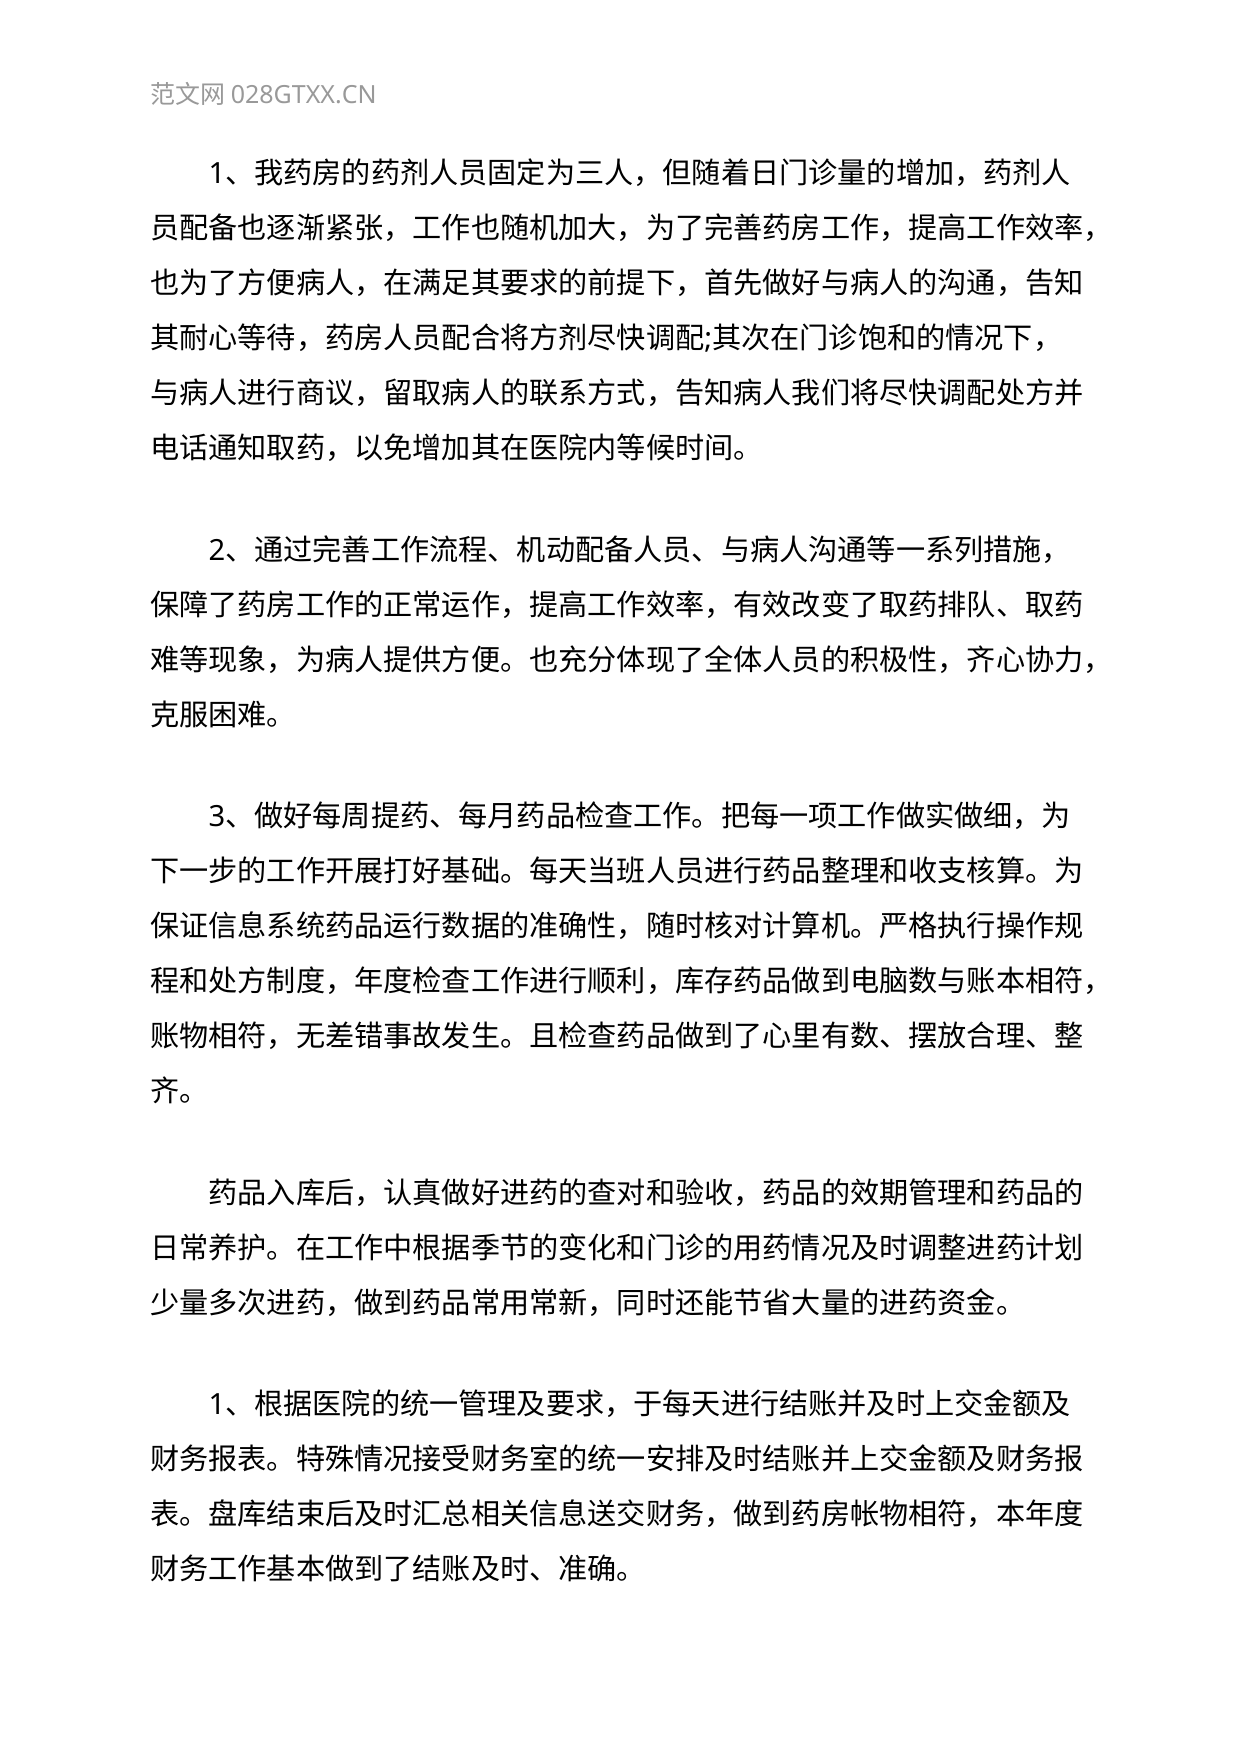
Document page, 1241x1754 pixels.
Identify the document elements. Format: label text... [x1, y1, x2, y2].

text 1、我药房的药剂人员固定为三人，但随着日门诊量的增加，药剂人员配备也逐渐紧张，工作也随机加大，为了完善药房工作，提高工作效率，也为了方便病人，在满足其要求的前提下，首先做好与病人的沟通，告知其耐心等待，药房人员配合将方剂尽快调配;其次在门诊饱和的情况下，与病人进行商议，留取病人的联系方式，告知病人我们将尽快调配处方并电话通知取药，以免增加其在医院内等候时间。 [150, 150, 1090, 467]
text 1、根据医院的统一管理及要求，于每天进行结账并及时上交金额及财务报表。特殊情况接受财务室的统一安排及时结账并上交金额及财务报表。盘库结束后及时汇总相关信息送交财务，做到药房帐物相符，本年度财务工作基本做到了结账及时、准确。 [150, 1381, 1090, 1588]
text 3、做好每周提药、每月药品检查工作。把每一项工作做实做细，为下一步的工作开展打好基础。每天当班人员进行药品整理和收支核算。为保证信息系统药品运行数据的准确性，随时核对计算机。严格执行操作规程和处方制度，年度检查工作进行顺利，库存药品做到电脑数与账本相符，账物相符，无差错事故发生。且检查药品做到了心里有数、摆放合理、整齐。 [150, 793, 1090, 1110]
text 2、通过完善工作流程、机动配备人员、与病人沟通等一系列措施，保障了药房工作的正常运作，提高工作效率，有效改变了取药排队、取药难等现象，为病人提供方便。也充分体现了全体人员的积极性，齐心协力，克服困难。 [150, 526, 1090, 733]
text 药品入库后，认真做好进药的查对和验收，药品的效期管理和药品的日常养护。在工作中根据季节的变化和门诊的用药情况及时调整进药计划少量多次进药，做到药品常用常新，同时还能节省大量的进药资金。 [150, 1169, 1090, 1321]
